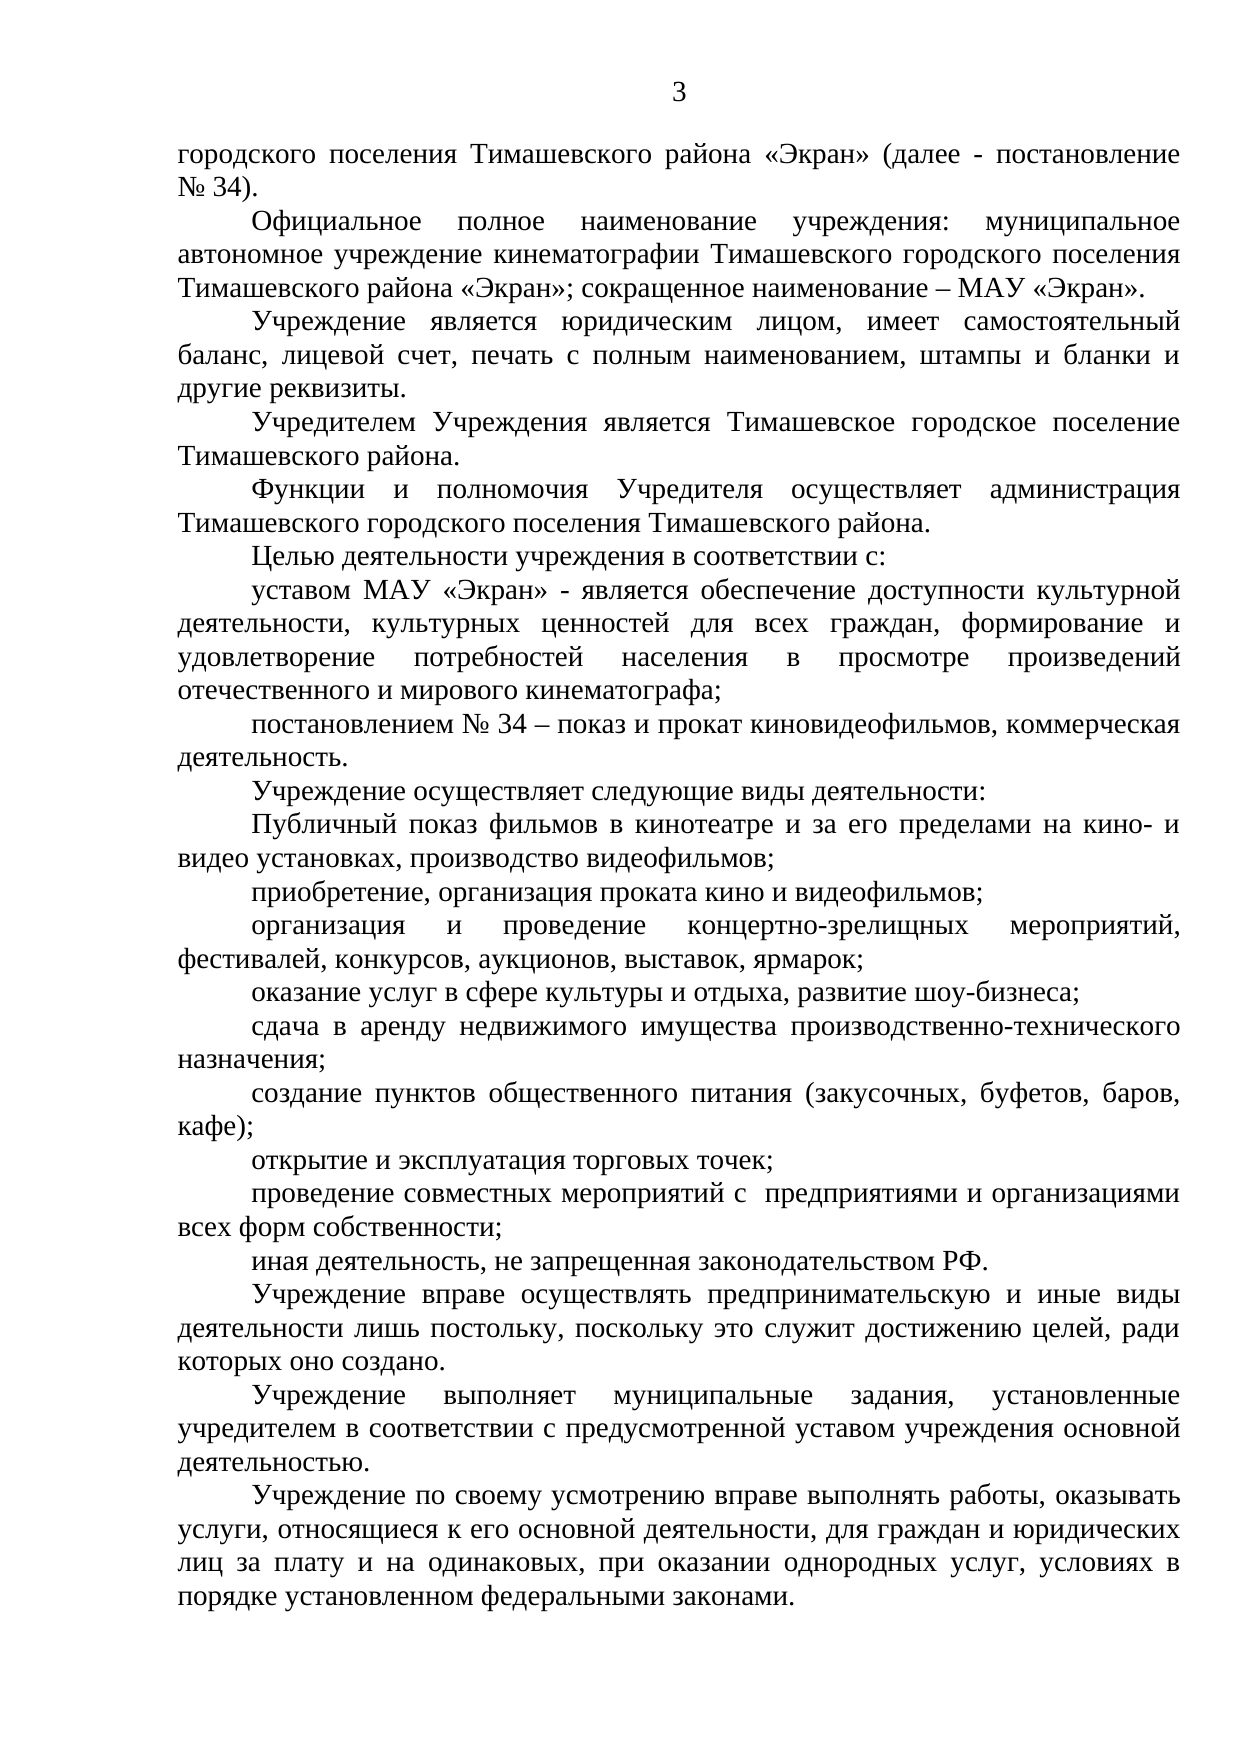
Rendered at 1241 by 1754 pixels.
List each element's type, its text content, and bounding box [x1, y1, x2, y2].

text Функции и полномочия Учредителя осуществляет администрация Тимашевского городского поселения Тимашевского района. [177, 471, 1181, 538]
text приобретение, организация проката кино и видеофильмов; [177, 874, 1181, 907]
text уставом МАУ «Экран» - является обеспечение доступности культурной деятельности, культурных ценностей для всех граждан, формирование и удовлетворение потребностей населения в просмотре произведений отечественного и мирового кинематографа; [177, 572, 1181, 706]
text иная деятельность, не запрещенная законодательством РФ. [177, 1243, 1181, 1276]
text создание пунктов общественного питания (закусочных, буфетов, баров, кафе); [177, 1075, 1181, 1142]
text Учреждение по своему усмотрению вправе выполнять работы, оказывать услуги, относящиеся к его основной деятельности, для граждан и юридических лиц за плату и на одинаковых, при оказании однородных услуг, условиях в порядке установленном федеральными законами. [177, 1477, 1181, 1612]
text организация и проведение концертно-зрелищных мероприятий, фестивалей, конкурсов, аукционов, выставок, ярмарок; [177, 907, 1181, 974]
text открытие и эксплуатация торговых точек; [177, 1142, 1181, 1176]
text Официальное полное наименование учреждения: муниципальное автономное учреждение кинематографии Тимашевского городского поселения Тимашевского района «Экран»; сокращенное наименование – МАУ «Экран». [177, 203, 1181, 303]
text Целью деятельности учреждения в соответствии с: [177, 538, 1181, 572]
text Учреждение осуществляет следующие виды деятельности: [177, 773, 1181, 807]
text Учреждение вправе осуществлять предпринимательскую и иные виды деятельности лишь постольку, поскольку это служит достижению целей, ради которых оно создано. [177, 1276, 1181, 1377]
text Учреждение выполняет муниципальные задания, установленные учредителем в соответствии с предусмотренной уставом учреждения основной деятельностью. [177, 1377, 1181, 1477]
text сдача в аренду недвижимого имущества производственно-технического назначения; [177, 1008, 1181, 1075]
text Публичный показ фильмов в кинотеатре и за его пределами на кино- и видео установках, производство видеофильмов; [177, 807, 1181, 874]
text постановлением № 34 – показ и прокат киновидеофильмов, коммерческая деятельность. [177, 706, 1181, 773]
text Учредителем Учреждения является Тимашевское городское поселение Тимашевского района. [177, 404, 1181, 471]
text оказание услуг в сфере культуры и отдыха, развитие шоу-бизнеса; [177, 974, 1181, 1008]
text Учреждение является юридическим лицом, имеет самостоятельный баланс, лицевой счет, печать с полным наименованием, штампы и бланки и другие реквизиты. [177, 303, 1181, 404]
text проведение совместных мероприятий с предприятиями и организациями всех форм собственности; [177, 1176, 1181, 1243]
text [177, 136, 1181, 203]
